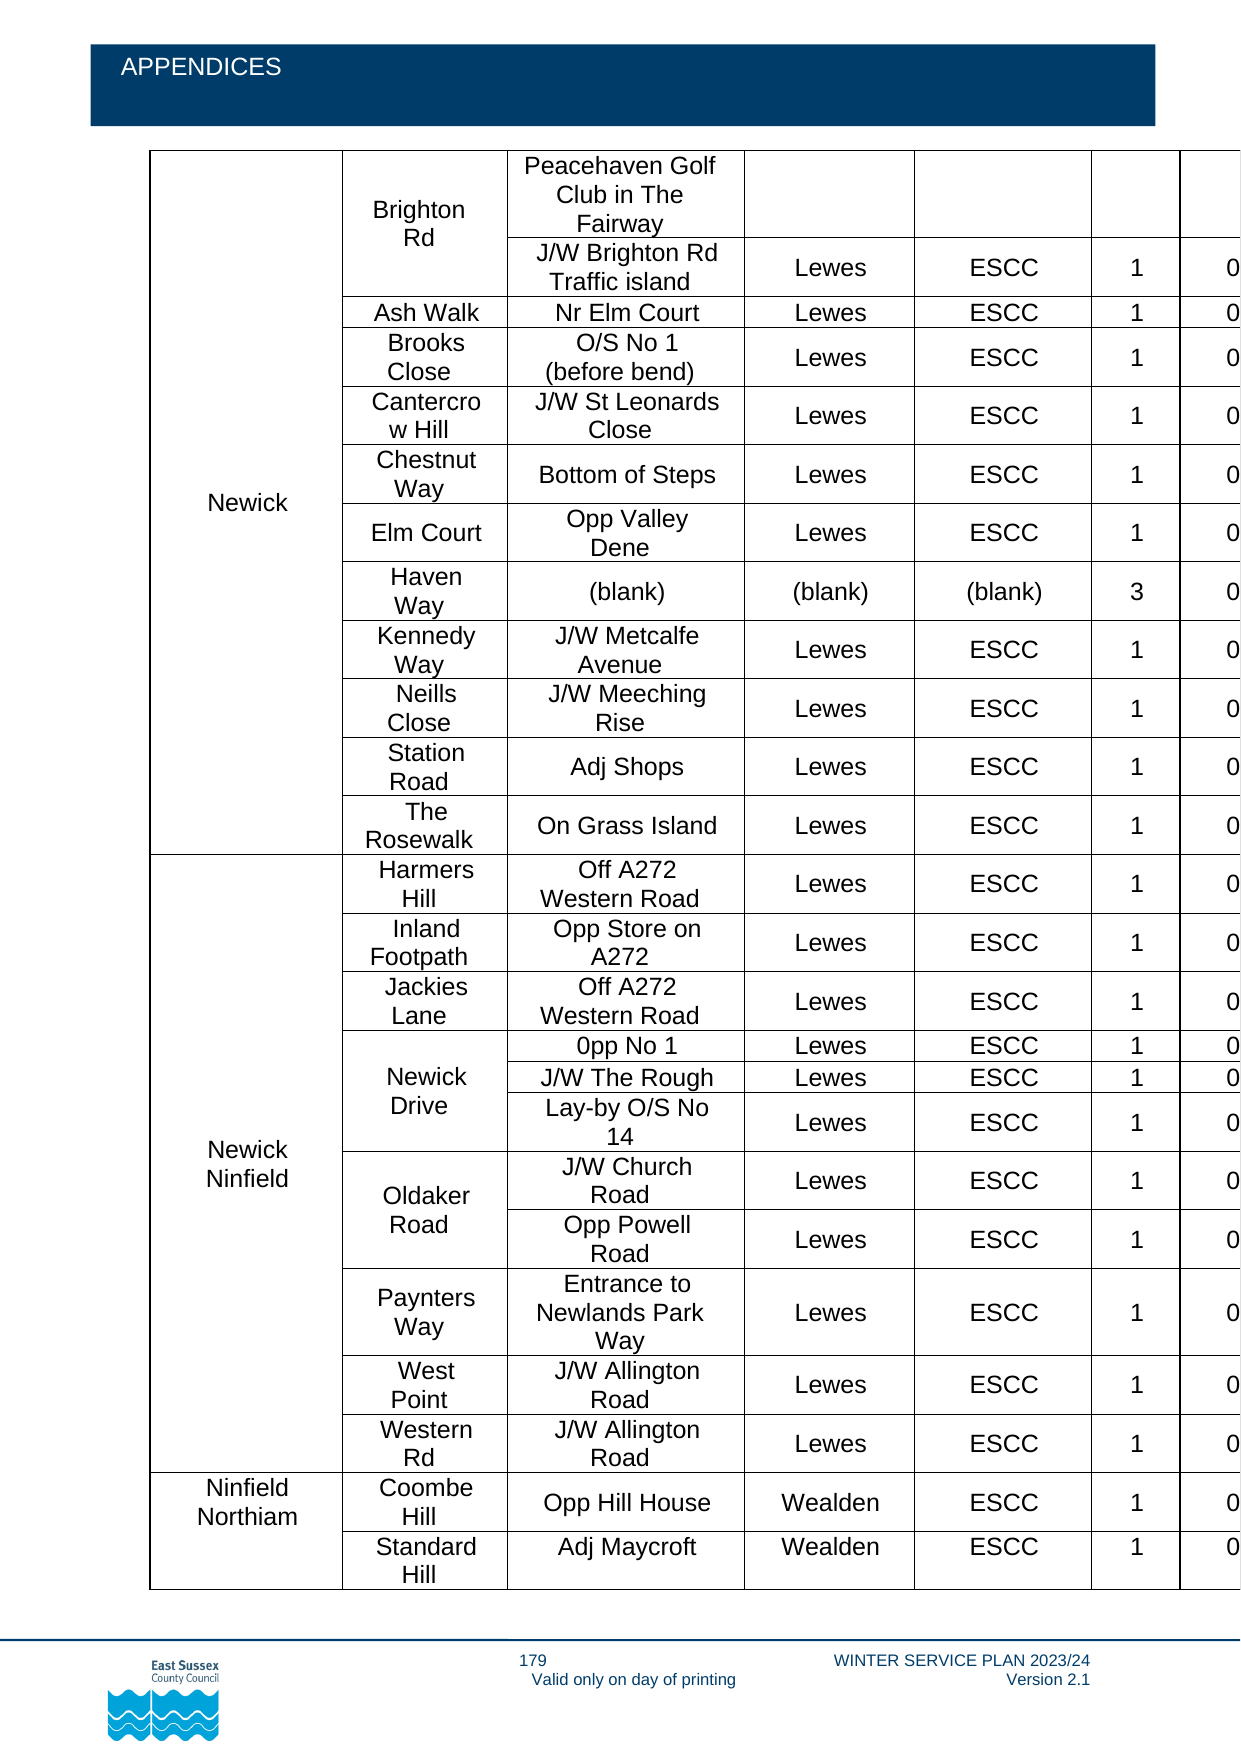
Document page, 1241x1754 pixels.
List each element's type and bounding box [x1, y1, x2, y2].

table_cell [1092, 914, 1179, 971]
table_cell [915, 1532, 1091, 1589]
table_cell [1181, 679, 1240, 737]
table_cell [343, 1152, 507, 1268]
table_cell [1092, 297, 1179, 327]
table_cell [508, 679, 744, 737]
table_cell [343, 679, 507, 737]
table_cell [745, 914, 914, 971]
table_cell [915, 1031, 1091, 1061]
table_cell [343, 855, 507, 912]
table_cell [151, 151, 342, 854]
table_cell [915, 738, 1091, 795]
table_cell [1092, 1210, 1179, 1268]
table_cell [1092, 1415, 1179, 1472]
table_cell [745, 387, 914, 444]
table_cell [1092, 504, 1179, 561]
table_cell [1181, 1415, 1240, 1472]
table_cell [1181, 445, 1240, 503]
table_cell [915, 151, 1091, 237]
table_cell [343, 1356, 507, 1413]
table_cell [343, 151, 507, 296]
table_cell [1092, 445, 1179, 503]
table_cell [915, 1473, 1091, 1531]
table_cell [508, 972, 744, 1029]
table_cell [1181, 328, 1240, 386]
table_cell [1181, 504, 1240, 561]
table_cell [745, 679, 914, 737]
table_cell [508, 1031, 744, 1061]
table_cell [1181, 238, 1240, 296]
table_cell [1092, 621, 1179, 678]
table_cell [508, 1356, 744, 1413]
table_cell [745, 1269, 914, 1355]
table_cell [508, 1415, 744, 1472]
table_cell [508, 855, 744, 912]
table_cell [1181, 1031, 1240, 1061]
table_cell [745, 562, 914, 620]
picture [107, 1660, 219, 1741]
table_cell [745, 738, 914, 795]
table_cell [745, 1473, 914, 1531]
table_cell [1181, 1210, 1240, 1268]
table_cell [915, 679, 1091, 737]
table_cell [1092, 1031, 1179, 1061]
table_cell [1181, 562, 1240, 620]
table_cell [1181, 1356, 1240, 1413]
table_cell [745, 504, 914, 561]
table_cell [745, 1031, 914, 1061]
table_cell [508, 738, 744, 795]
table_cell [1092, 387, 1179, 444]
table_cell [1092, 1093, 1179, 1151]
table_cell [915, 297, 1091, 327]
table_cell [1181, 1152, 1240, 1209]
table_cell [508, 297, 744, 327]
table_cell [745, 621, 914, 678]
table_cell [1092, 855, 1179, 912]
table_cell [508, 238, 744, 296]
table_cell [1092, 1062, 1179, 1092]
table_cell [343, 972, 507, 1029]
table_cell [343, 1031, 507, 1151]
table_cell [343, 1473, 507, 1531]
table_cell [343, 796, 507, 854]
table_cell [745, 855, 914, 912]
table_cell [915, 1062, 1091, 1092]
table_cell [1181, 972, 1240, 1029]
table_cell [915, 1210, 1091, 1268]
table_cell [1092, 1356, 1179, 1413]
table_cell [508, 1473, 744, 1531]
picture [166, 1735, 181, 1741]
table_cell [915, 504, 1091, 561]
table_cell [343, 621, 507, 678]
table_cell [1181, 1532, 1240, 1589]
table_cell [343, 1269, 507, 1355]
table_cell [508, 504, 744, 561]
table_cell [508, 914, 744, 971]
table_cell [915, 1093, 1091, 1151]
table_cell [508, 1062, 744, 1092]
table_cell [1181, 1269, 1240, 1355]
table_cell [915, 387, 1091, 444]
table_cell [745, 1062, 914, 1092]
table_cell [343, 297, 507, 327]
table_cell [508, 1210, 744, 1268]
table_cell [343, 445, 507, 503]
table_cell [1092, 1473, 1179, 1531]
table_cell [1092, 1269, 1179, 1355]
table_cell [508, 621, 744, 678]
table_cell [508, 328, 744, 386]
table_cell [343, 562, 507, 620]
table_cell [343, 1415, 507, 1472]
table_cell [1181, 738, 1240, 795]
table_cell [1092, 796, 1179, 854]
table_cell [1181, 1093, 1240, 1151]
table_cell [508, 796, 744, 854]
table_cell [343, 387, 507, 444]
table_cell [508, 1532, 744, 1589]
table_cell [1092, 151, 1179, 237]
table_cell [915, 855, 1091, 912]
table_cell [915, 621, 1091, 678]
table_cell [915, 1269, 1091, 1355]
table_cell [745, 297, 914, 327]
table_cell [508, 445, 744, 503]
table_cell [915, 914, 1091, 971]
picture [121, 1735, 137, 1741]
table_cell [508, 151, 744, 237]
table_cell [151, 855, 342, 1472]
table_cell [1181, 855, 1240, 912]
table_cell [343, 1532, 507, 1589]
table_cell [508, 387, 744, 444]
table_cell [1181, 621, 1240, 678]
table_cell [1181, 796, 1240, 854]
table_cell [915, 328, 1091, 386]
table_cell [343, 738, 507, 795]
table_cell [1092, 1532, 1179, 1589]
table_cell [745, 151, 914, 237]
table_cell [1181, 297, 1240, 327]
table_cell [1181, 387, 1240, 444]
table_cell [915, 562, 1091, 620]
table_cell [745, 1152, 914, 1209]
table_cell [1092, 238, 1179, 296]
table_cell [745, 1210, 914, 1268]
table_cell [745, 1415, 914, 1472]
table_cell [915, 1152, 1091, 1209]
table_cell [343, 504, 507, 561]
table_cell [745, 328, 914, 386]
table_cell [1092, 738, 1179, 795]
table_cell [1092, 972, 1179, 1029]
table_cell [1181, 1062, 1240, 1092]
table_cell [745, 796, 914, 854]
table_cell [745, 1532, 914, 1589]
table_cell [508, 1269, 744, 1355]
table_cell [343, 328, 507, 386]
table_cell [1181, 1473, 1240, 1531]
picture [190, 1735, 205, 1741]
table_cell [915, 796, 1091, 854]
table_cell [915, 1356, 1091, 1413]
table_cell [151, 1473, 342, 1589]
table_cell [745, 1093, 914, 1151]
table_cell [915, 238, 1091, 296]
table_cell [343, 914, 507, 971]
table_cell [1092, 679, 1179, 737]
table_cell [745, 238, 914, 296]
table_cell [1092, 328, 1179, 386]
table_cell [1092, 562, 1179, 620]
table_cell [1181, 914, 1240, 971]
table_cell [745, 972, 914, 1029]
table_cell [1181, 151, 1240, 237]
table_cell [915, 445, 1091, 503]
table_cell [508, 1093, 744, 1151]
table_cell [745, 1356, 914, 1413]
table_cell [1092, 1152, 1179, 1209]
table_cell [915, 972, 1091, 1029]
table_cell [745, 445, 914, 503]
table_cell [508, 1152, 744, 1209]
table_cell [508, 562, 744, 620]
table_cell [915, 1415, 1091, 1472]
